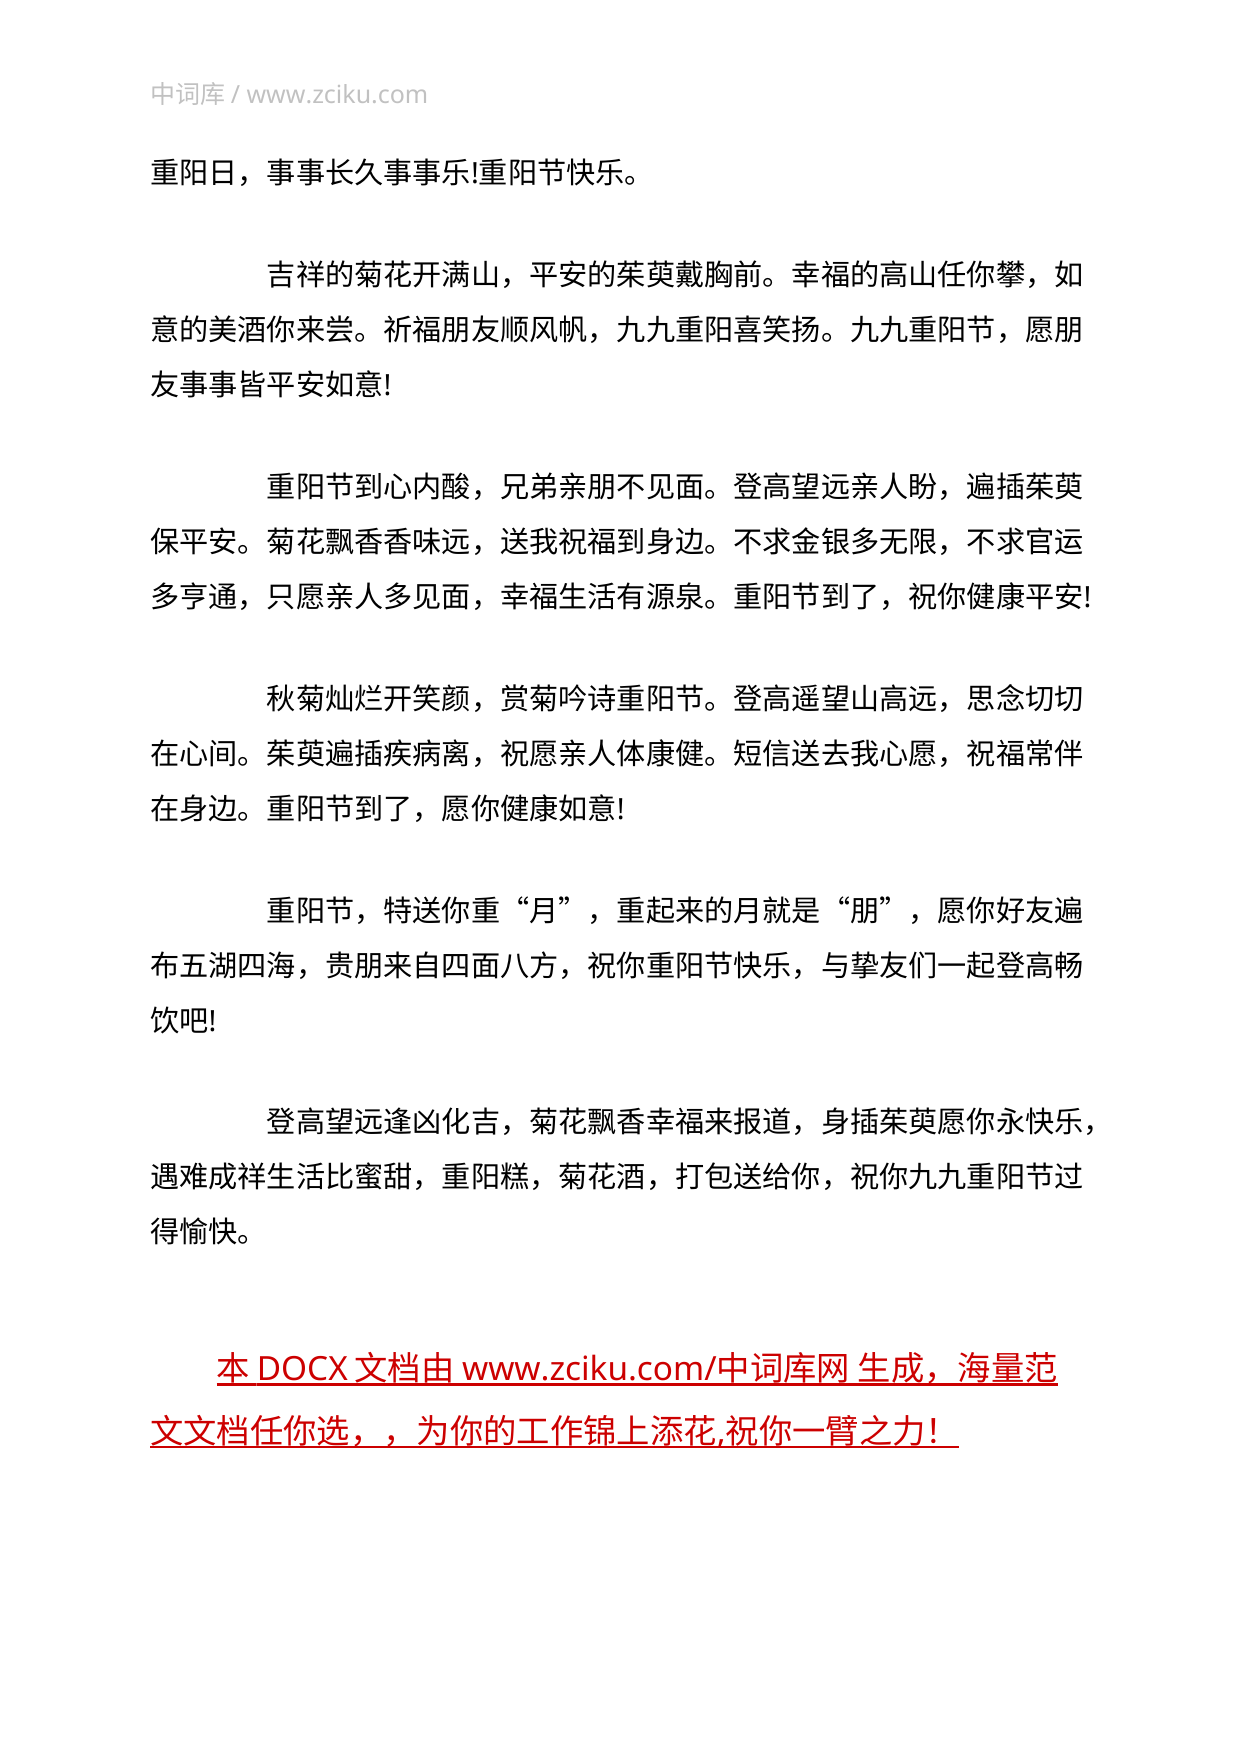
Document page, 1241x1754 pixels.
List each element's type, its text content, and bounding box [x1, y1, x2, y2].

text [150, 150, 1090, 192]
text 重阳节，特送你重“月”，重起来的月就是“朋”，愿你好友遍布五湖四海，贵朋来自四面八方，祝你重阳节快乐，与挚友们一起登高畅饮吧! [150, 887, 1090, 1039]
text 重阳节到心内酸，兄弟亲朋不见面。登高望远亲人盼，遍插茱萸保平安。菊花飘香香味远，送我祝福到身边。不求金银多无限，不求官运多亨通，只愿亲人多见面，幸福生活有源泉。重阳节到了，祝你健康平安! [150, 464, 1090, 616]
text 登高望远逢凶化吉，菊花飘香幸福来报道，身插茱萸愿你永快乐，遇难成祥生活比蜜甜，重阳糕，菊花酒，打包送给你，祝你九九重阳节过得愉快。 [150, 1099, 1090, 1251]
text 秋菊灿烂开笑颜，赏菊吟诗重阳节。登高遥望山高远，思念切切在心间。茱萸遍插疾病离，祝愿亲人体康健。短信送去我心愿，祝福常伴在身边。重阳节到了，愿你健康如意! [150, 676, 1090, 828]
text 吉祥的菊花开满山，平安的茱萸戴胸前。幸福的高山任你攀，如意的美酒你来尝。祈福朋友顺风帆，九九重阳喜笑扬。九九重阳节，愿朋友事事皆平安如意! [150, 252, 1090, 404]
text 本DOCX文档由 www.zciku.com/中词库网 生成，海量范文文档任你选，，为你的工作锦上添花,祝你一臂之力！ [150, 1342, 1090, 1453]
